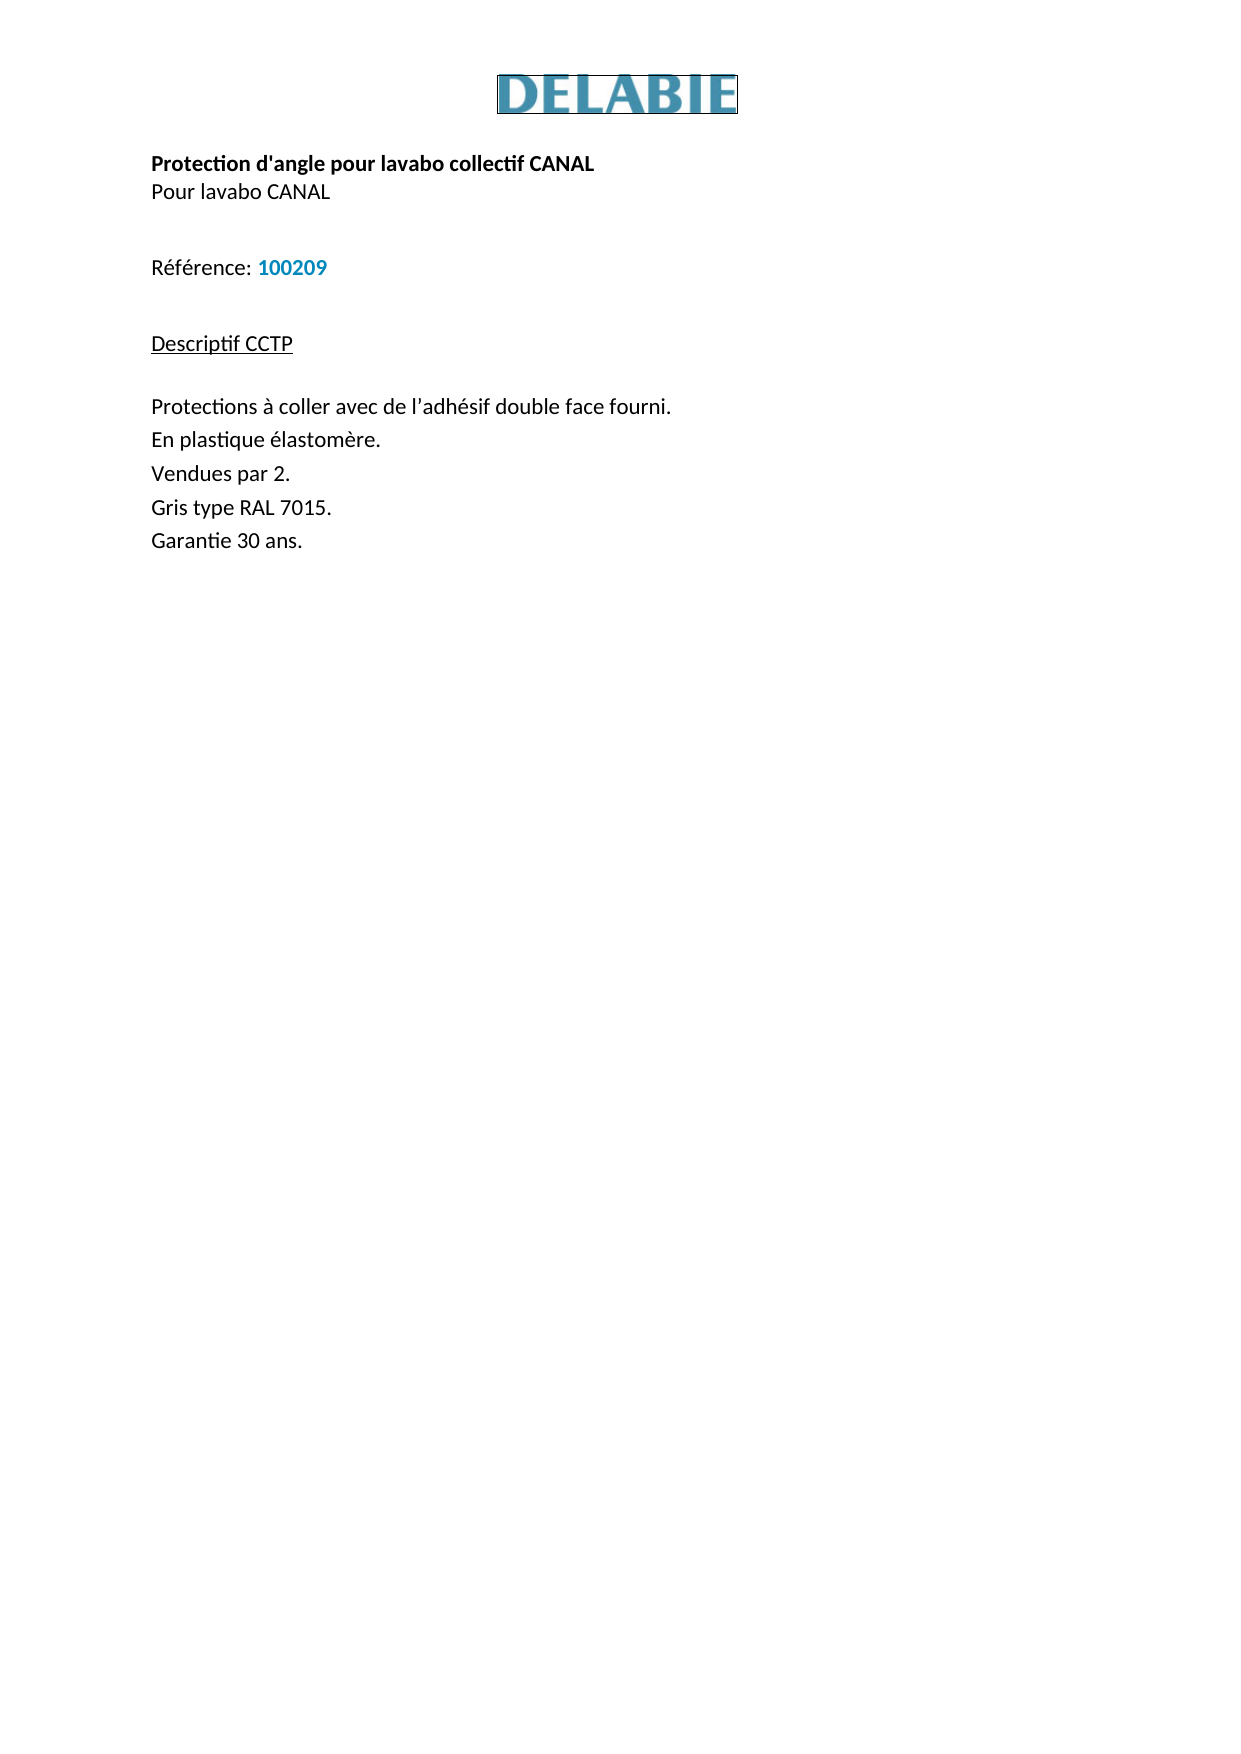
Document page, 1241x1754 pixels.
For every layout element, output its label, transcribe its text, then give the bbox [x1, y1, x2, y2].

text Descriptif CCTP [151, 329, 1084, 357]
text Référence: 100209 [151, 253, 1084, 281]
picture [498, 76, 737, 113]
text Protections à coller avec de l’adhésif double face fourni. [151, 392, 1084, 420]
text En plastique élastomère. [151, 426, 1084, 453]
text Vendues par 2. [151, 459, 1084, 487]
text Pour lavabo CANAL [151, 177, 1084, 205]
text Gris type RAL 7015. [151, 493, 1084, 521]
text Garantie 30 ans. [151, 526, 1084, 554]
text Protection d'angle pour lavabo collectif CANAL [151, 149, 1084, 177]
